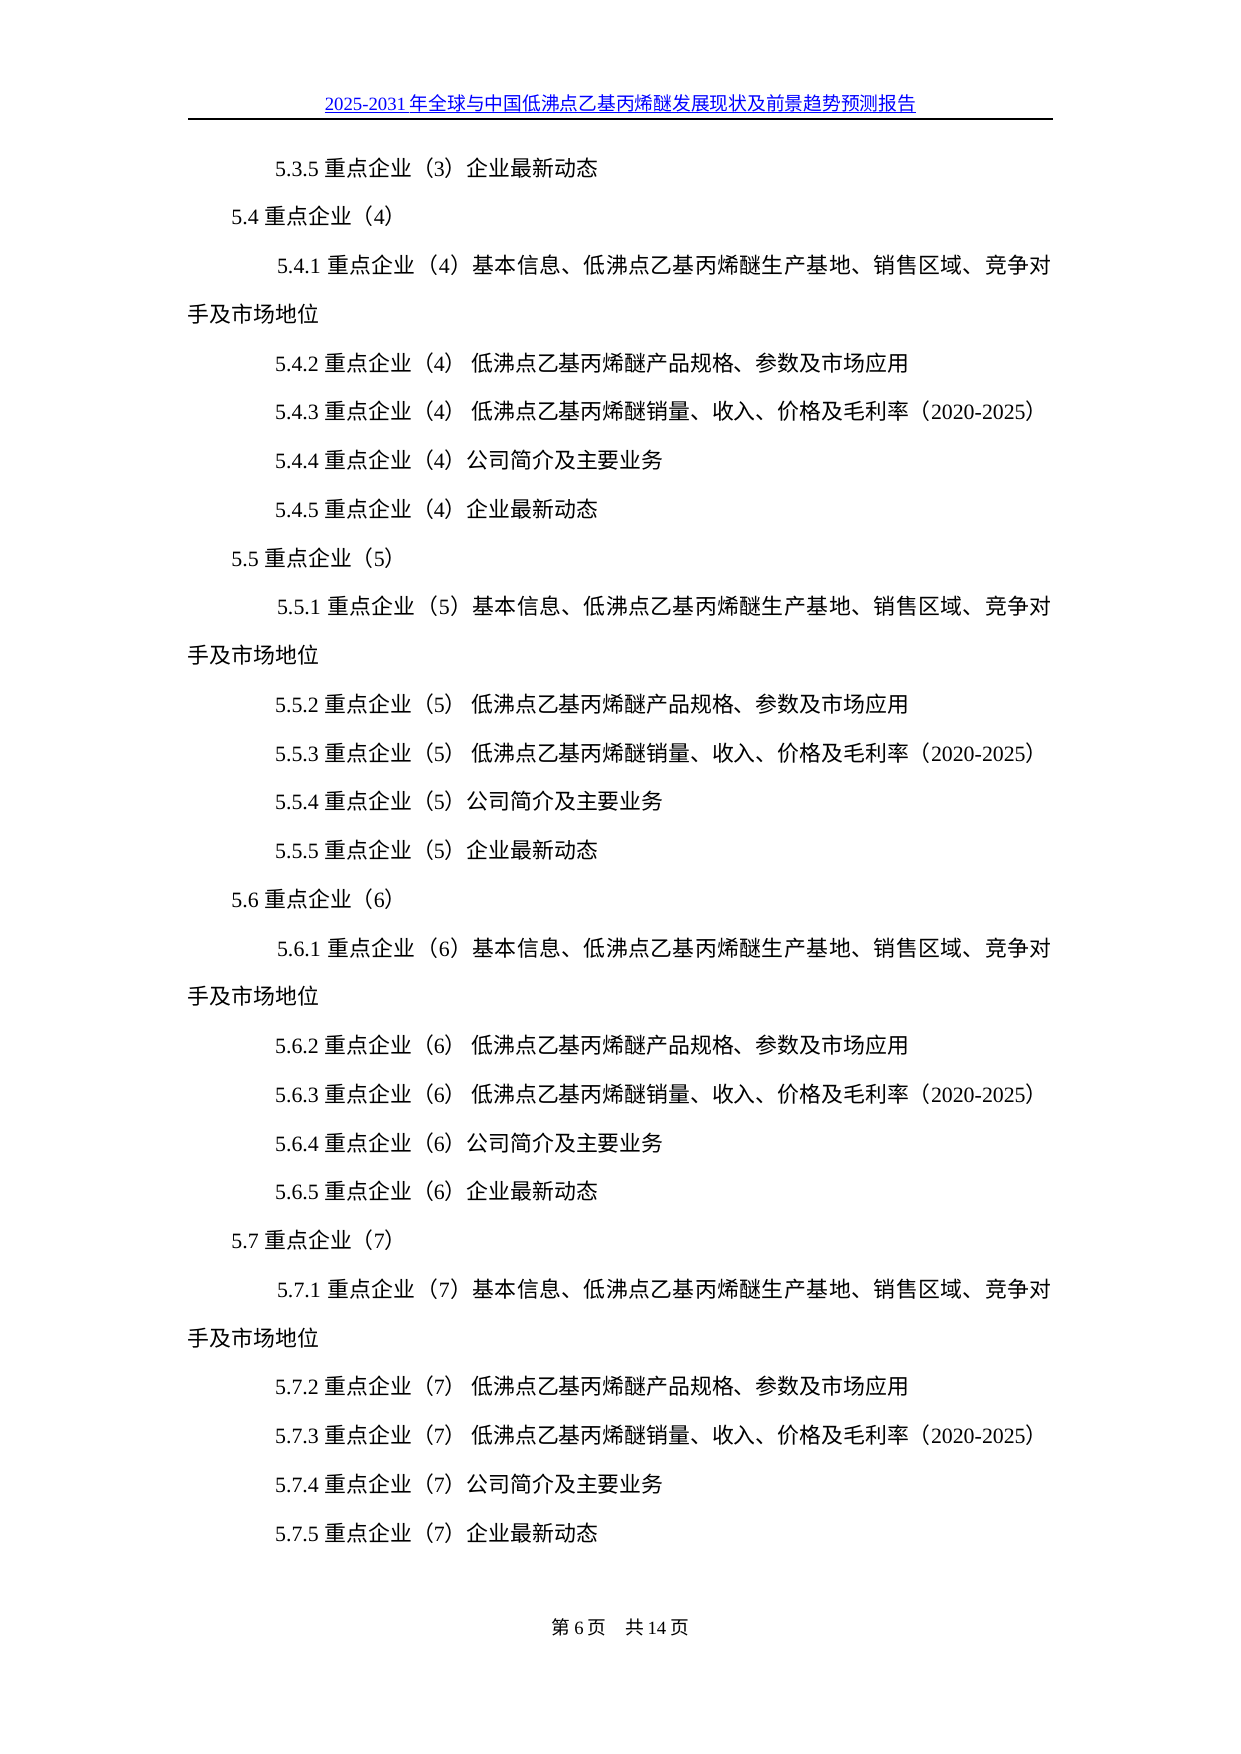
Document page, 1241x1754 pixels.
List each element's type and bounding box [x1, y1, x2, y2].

text [187, 150, 1053, 1548]
